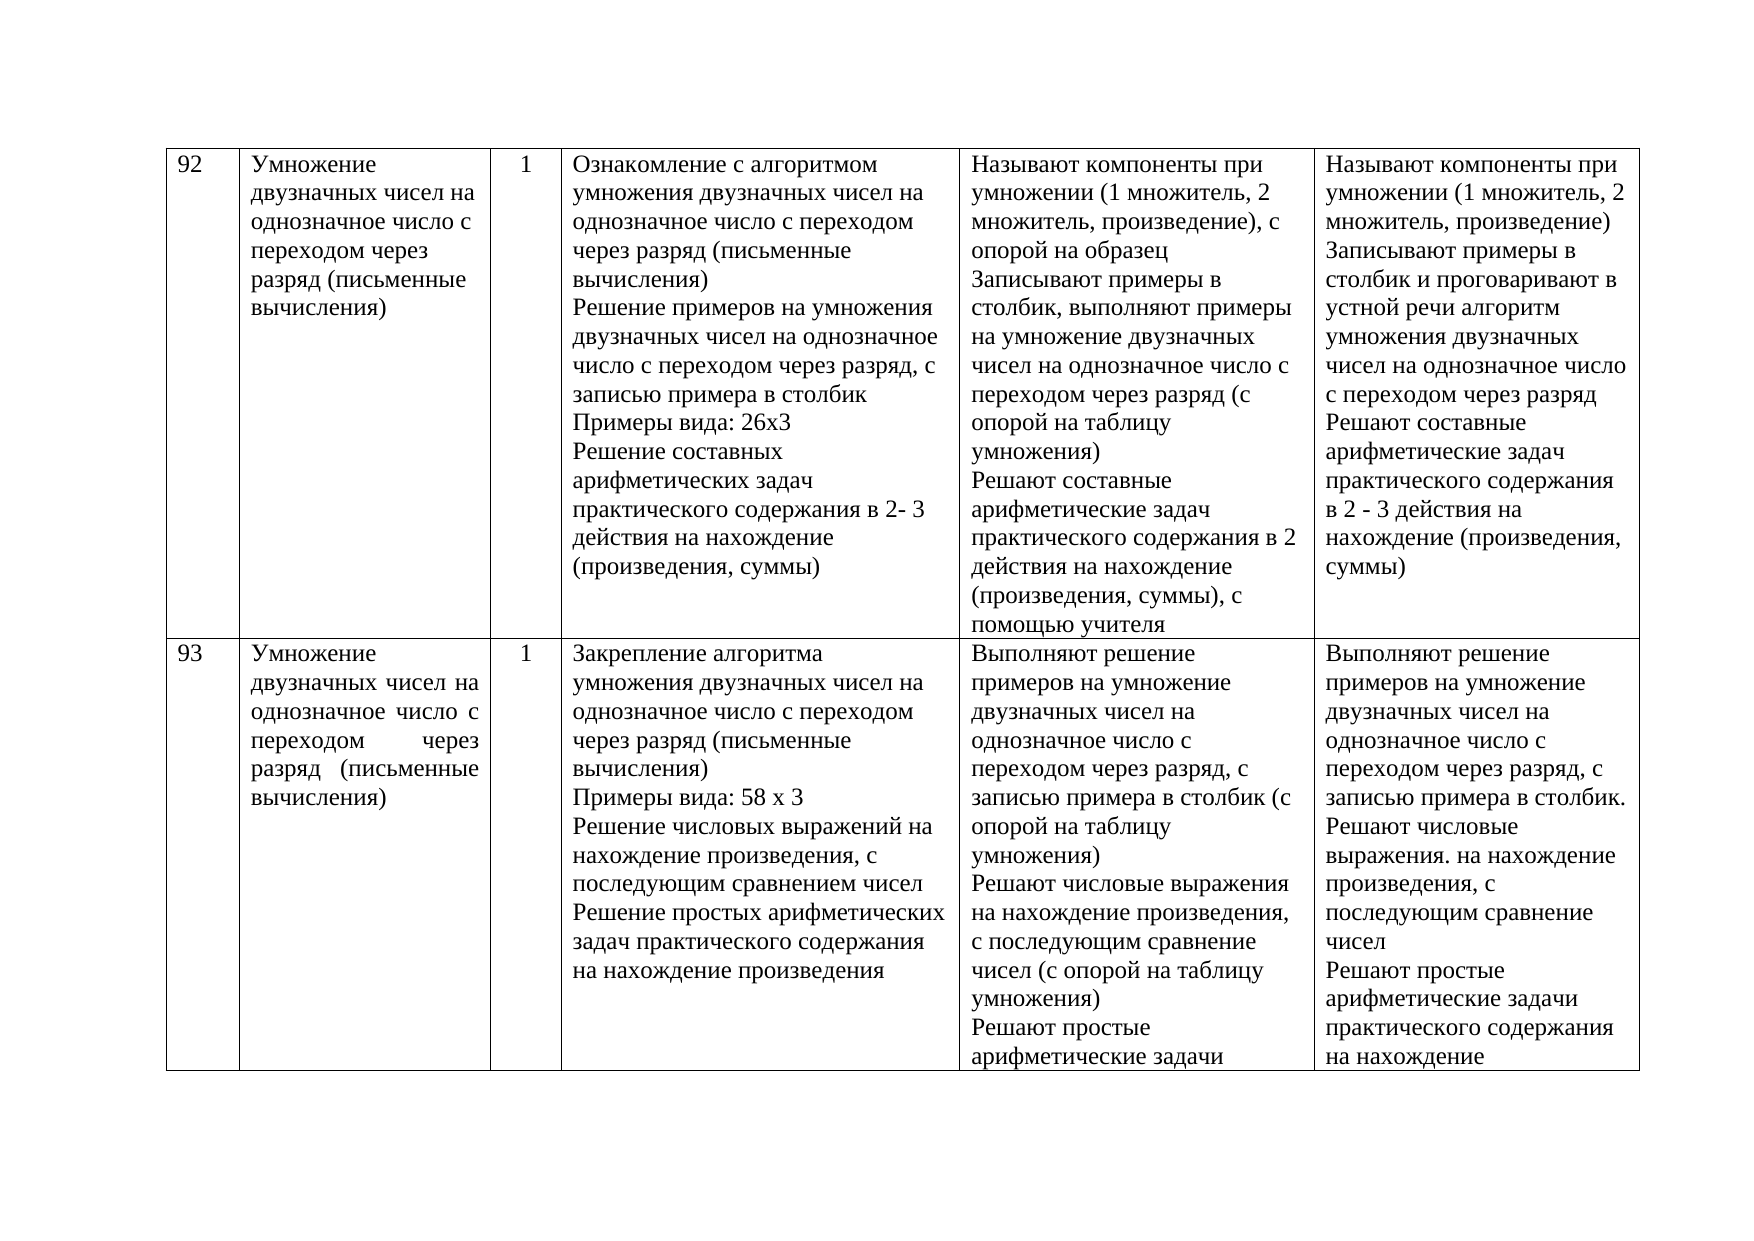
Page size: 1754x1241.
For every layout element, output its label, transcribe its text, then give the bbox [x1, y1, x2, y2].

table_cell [562, 639, 959, 1070]
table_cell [240, 639, 490, 1070]
table_header 1 [491, 149, 561, 637]
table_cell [1315, 639, 1639, 1070]
table_header Ознакомление с алгоритмом умножения двузначных чисел на однозначное число с переходом через разряд (письменные вычисления) Решение примеров на умножения двузначных чисел на однозначное число с переходом через разряд, с записью примера в столбик Примеры вида: 26х3 Решение составных арифметических задач практического содержания в 2- 3 действия на нахождение (произведения, суммы) [562, 149, 959, 637]
table_header 92 [167, 149, 239, 637]
table_cell 93 [167, 639, 239, 1070]
table_cell 1 [491, 639, 561, 1070]
table_header Умножение двузначных чисел на однозначное число с переходом через разряд (письменные вычисления) [240, 149, 490, 637]
table_header Называют компоненты при умножении (1 множитель, 2 множитель, произведение), с опорой на образец Записывают примеры в столбик, выполняют примеры на умножение двузначных чисел на однозначное число с переходом через разряд (с опорой на таблицу умножения) Решают составные арифметические задач практического содержания в 2 действия на нахождение (произведения, суммы), с помощью учителя [960, 149, 1314, 637]
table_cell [960, 639, 1314, 1070]
table_header Называют компоненты при умножении (1 множитель, 2 множитель, произведение) Записывают примеры в столбик и проговаривают в устной речи алгоритм умножения двузначных чисел на однозначное число с переходом через разряд Решают составные арифметические задач практического содержания в 2 - 3 действия на нахождение (произведения, суммы) [1315, 149, 1639, 637]
